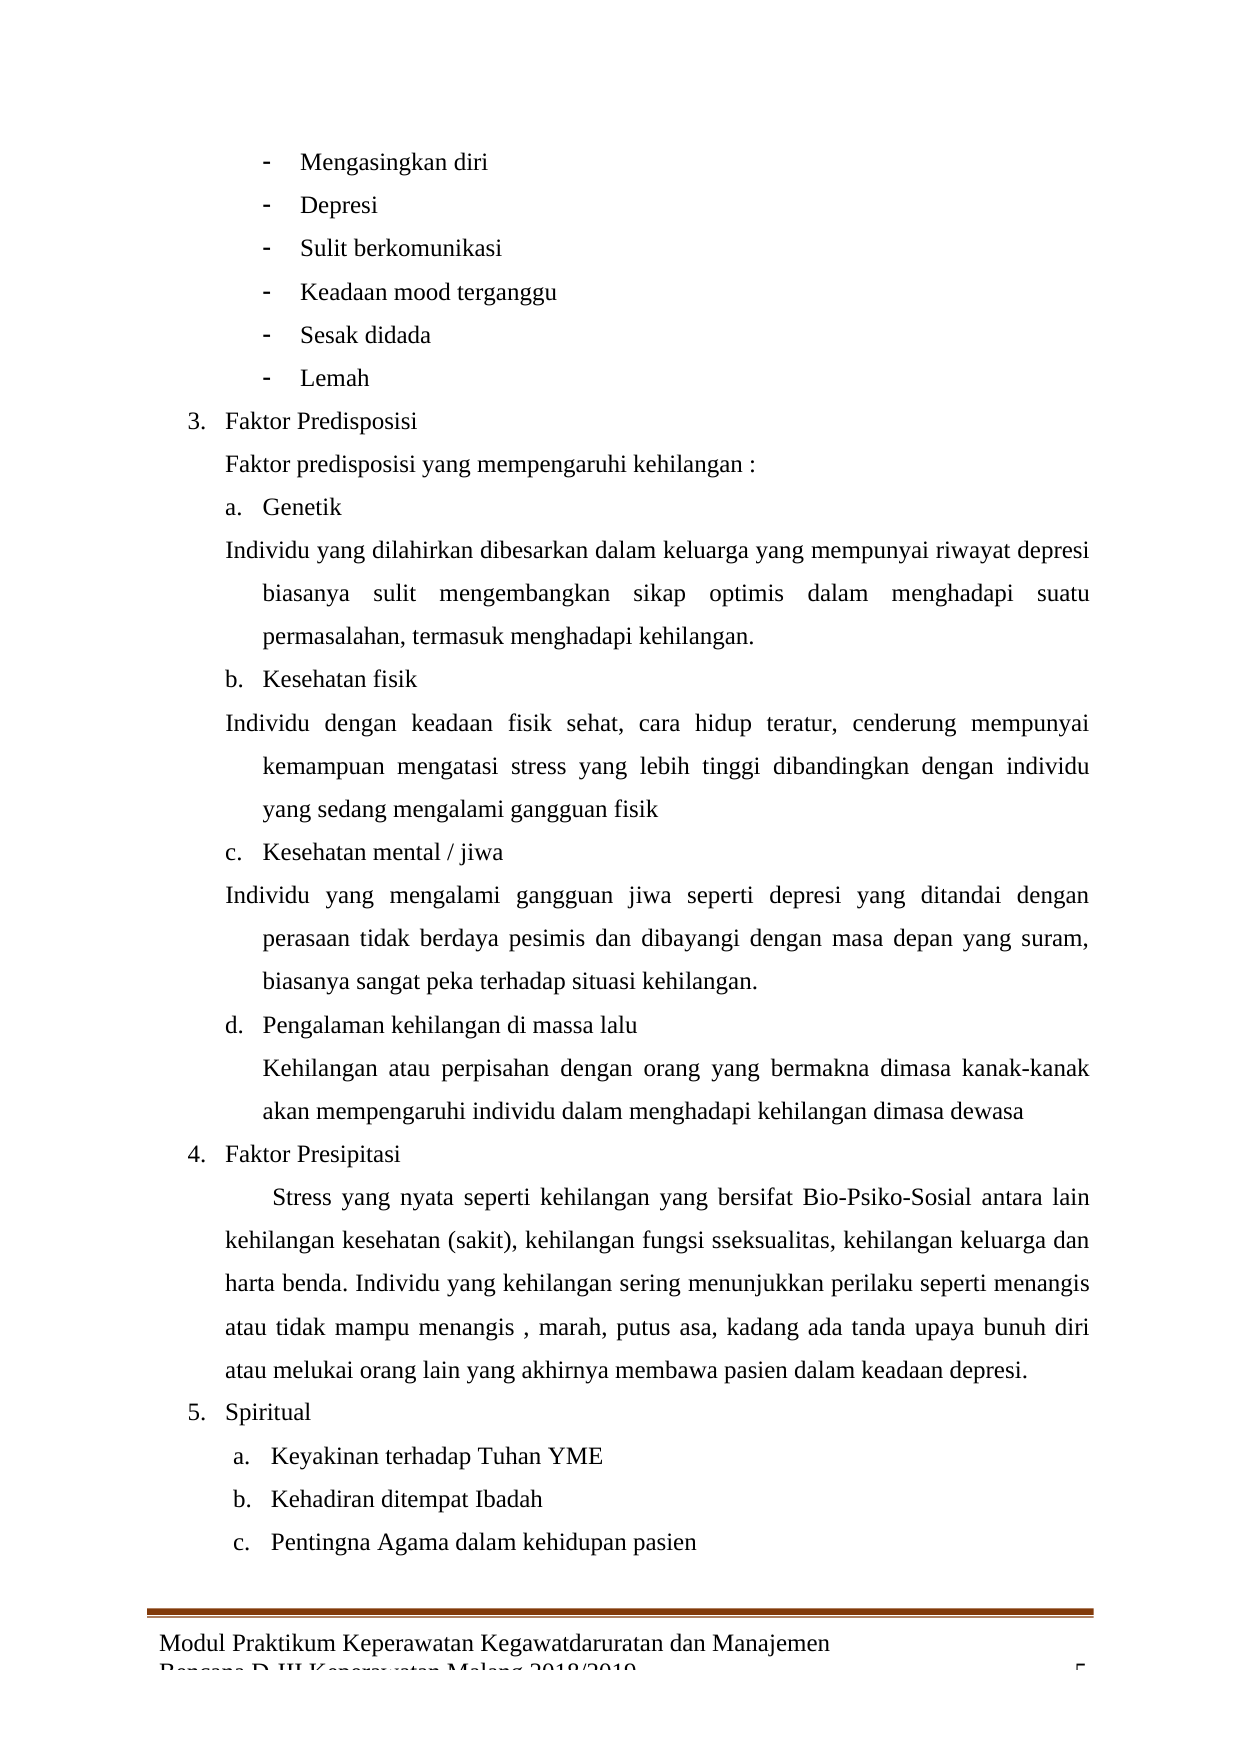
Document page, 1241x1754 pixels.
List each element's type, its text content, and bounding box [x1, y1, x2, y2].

list Lemah [262, 363, 1103, 391]
text Stress yang nyata seperti kehilangan yang bersifat Bio-Psiko-Sosial antara lain kehilangan kesehatan (sakit), kehilangan fungsi sseksualitas, kehilangan keluarga dan harta benda. Individu yang kehilangan sering menunjukkan perilaku seperti menangis atau tidak mampu menangis , marah, putus asa, kadang ada tanda upaya bunuh diri atau melukai orang lain yang akhirnya membawa pasien dalam keadaan depresi. [225, 1182, 1091, 1383]
text Individu yang mengalami gangguan jiwa seperti depresi yang ditandai dengan perasaan tidak berdaya pesimis dan dibayangi dengan masa depan yang suram, biasanya sangat peka terhadap situasi kehilangan. [225, 880, 1090, 995]
list Faktor Predisposisi [187, 406, 1103, 434]
list Sulit berkomunikasi [262, 233, 1103, 262]
list Pentingna Agama dalam kehidupan pasien [233, 1527, 1103, 1556]
list Kehadiran ditempat Ibadah [233, 1484, 1103, 1513]
list Faktor Presipitasi [187, 1139, 1103, 1168]
text Faktor predisposisi yang mempengaruhi kehilangan : [225, 449, 1103, 477]
list Mengasingkan diri [262, 147, 1103, 176]
list Kesehatan mental / jiwa [225, 837, 1103, 866]
list Depresi [262, 191, 1103, 219]
list Keyakinan terhadap Tuhan YME [233, 1441, 1103, 1470]
list Pengalaman kehilangan di massa lalu [225, 1010, 1103, 1038]
list Genetik [225, 492, 1103, 521]
text Kehilangan atau perpisahan dengan orang yang bermakna dimasa kanak-kanak akan mempengaruhi individu dalam menghadapi kehilangan dimasa dewasa [262, 1053, 1090, 1124]
text Individu yang dilahirkan dibesarkan dalam keluarga yang mempunyai riwayat depresi biasanya sulit mengembangkan sikap optimis dalam menghadapi suatu permasalahan, termasuk menghadapi kehilangan. [225, 535, 1090, 650]
list Keadaan mood terganggu [262, 277, 1103, 305]
list Kesehatan fisik [225, 664, 1103, 693]
list Sesak didada [262, 320, 1103, 348]
text Individu dengan keadaan fisik sehat, cara hidup teratur, cenderung mempunyai kemampuan mengatasi stress yang lebih tinggi dibandingkan dengan individu yang sedang mengalami gangguan fisik [225, 708, 1090, 823]
list Spiritual [187, 1398, 1103, 1426]
